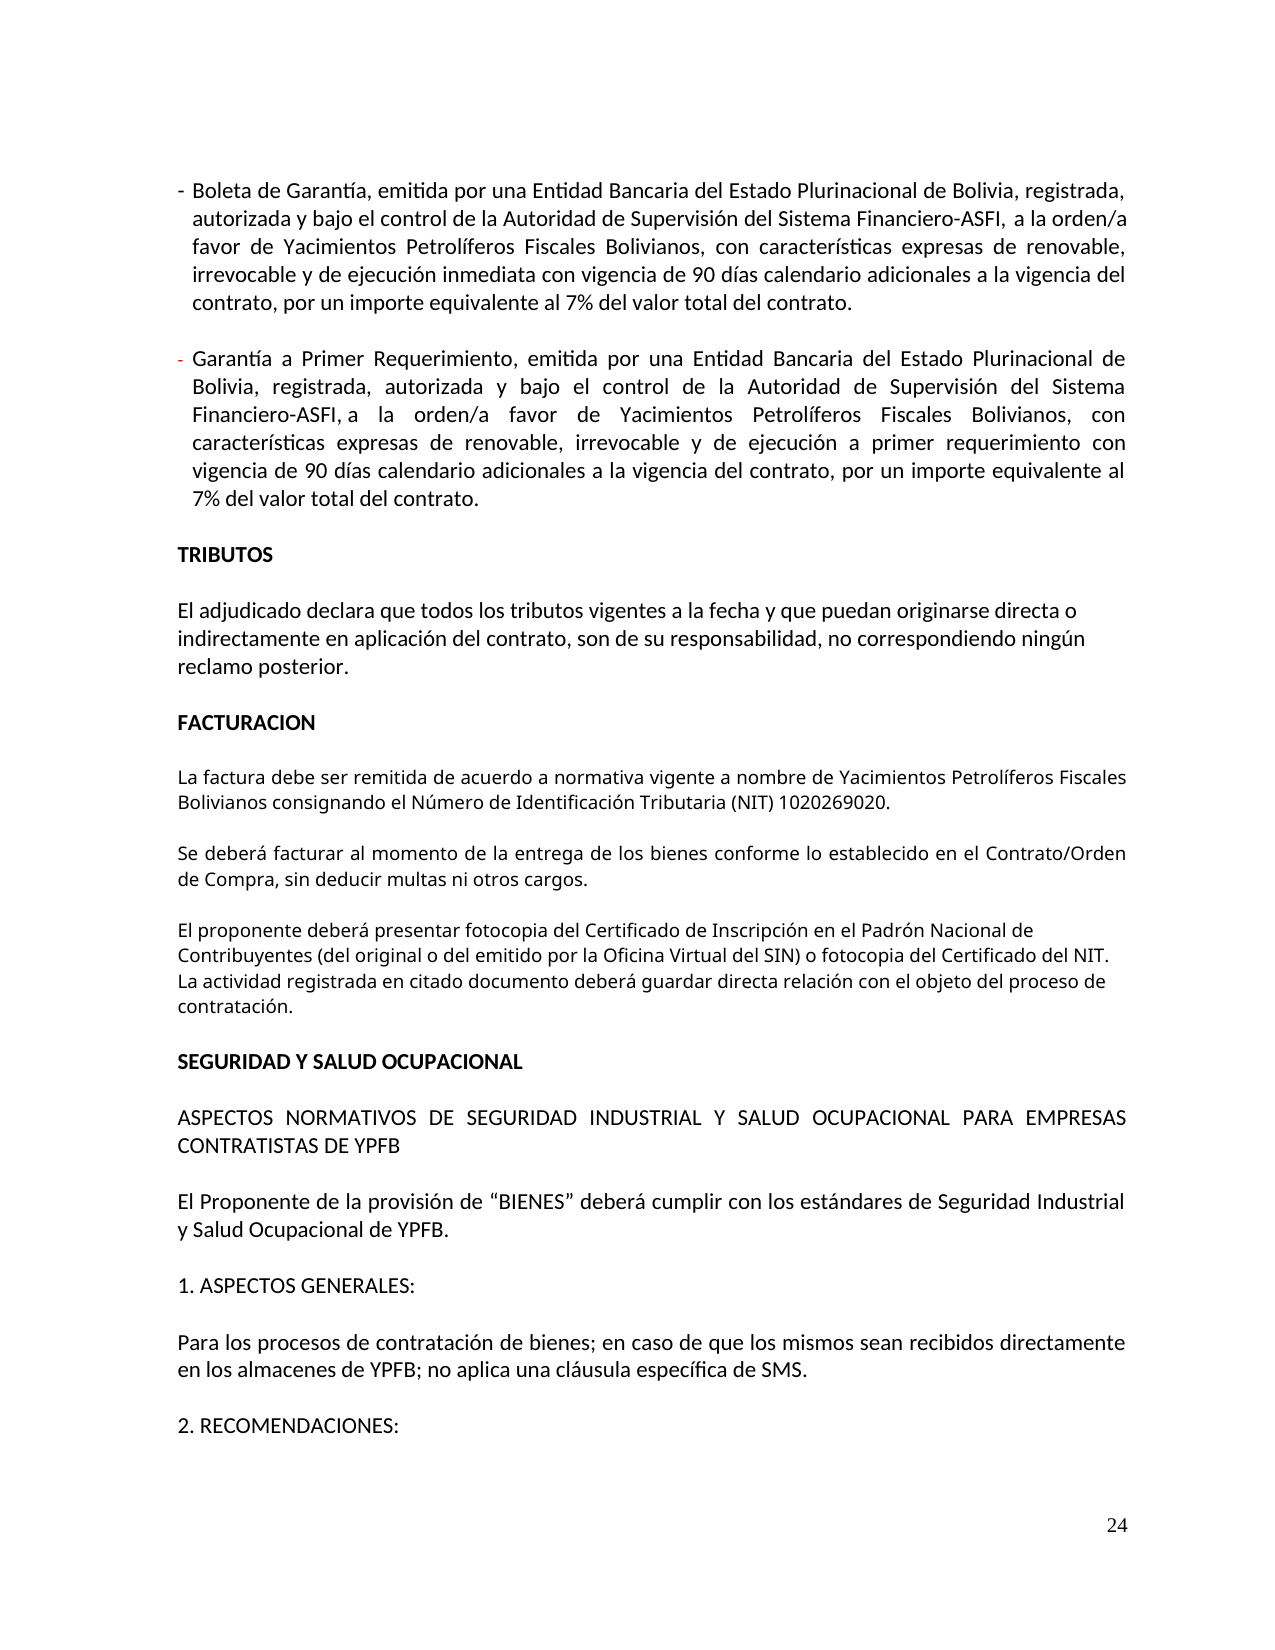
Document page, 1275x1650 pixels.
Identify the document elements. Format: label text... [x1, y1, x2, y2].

text 1. ASPECTOS GENERALES: [177, 1272, 1127, 1299]
list La factura debe ser remitida de acuerdo a normativa vigente a nombre de Yacimientos Petrolíferos Fiscales Bolivianos consignando el Número de Identificación Tributaria (NIT) 1020269020. [177, 764, 1127, 815]
text FACTURACION [177, 708, 1127, 736]
text El Proponente de la provisión de “BIENES” deberá cumplir con los estándares de Seguridad Industrial y Salud Ocupacional de YPFB. [177, 1187, 1127, 1243]
list Se deberá facturar al momento de la entrega de los bienes conforme lo establecido en el Contrato/Orden de Compra, sin deducir multas ni otros cargos. [177, 841, 1127, 892]
text 2. RECOMENDACIONES: [177, 1412, 1127, 1440]
text SEGURIDAD Y SALUD OCUPACIONAL [177, 1047, 1127, 1075]
text ASPECTOS NORMATIVOS DE SEGURIDAD INDUSTRIAL Y SALUD OCUPACIONAL PARA EMPRESAS CONTRATISTAS DE YPFB [177, 1103, 1127, 1159]
text El adjudicado declara que todos los tributos vigentes a la fecha y que puedan originarse directa o indirectamente en aplicación del contrato, son de su responsabilidad, no correspondiendo ningún reclamo posterior. [177, 596, 1127, 680]
list Garantía a Primer Requerimiento, emitida por una Entidad Bancaria del Estado Plurinacional de Bolivia, registrada, autorizada y bajo el control de la Autoridad de Supervisión del Sistema Financiero-ASFI, a la orden/a favor de Yacimientos Petrolíferos Fiscales Bolivianos, con características expresas de renovable, irrevocable y de ejecución a primer requerimiento con vigencia de 90 días calendario adicionales a la vigencia del contrato, por un importe equivalente al 7% del valor total del contrato. [177, 344, 1127, 512]
list Boleta de Garantía, emitida por una Entidad Bancaria del Estado Plurinacional de Bolivia, registrada, autorizada y bajo el control de la Autoridad de Supervisión del Sistema Financiero-ASFI, a la orden/a favor de Yacimientos Petrolíferos Fiscales Bolivianos, con características expresas de renovable, irrevocable y de ejecución inmediata con vigencia de 90 días calendario adicionales a la vigencia del contrato, por un importe equivalente al 7% del valor total del contrato. [177, 176, 1127, 316]
text El proponente deberá presentar fotocopia del Certificado de Inscripción en el Padrón Nacional de Contribuyentes (del original o del emitido por la Oficina Virtual del SIN) o fotocopia del Certificado del NIT. La actividad registrada en citado documento deberá guardar directa relación con el objeto del proceso de contratación. [177, 917, 1127, 1019]
text Para los procesos de contratación de bienes; en caso de que los mismos sean recibidos directamente en los almacenes de YPFB; no aplica una cláusula específica de SMS. [177, 1328, 1127, 1384]
text TRIBUTOS [177, 540, 1127, 568]
